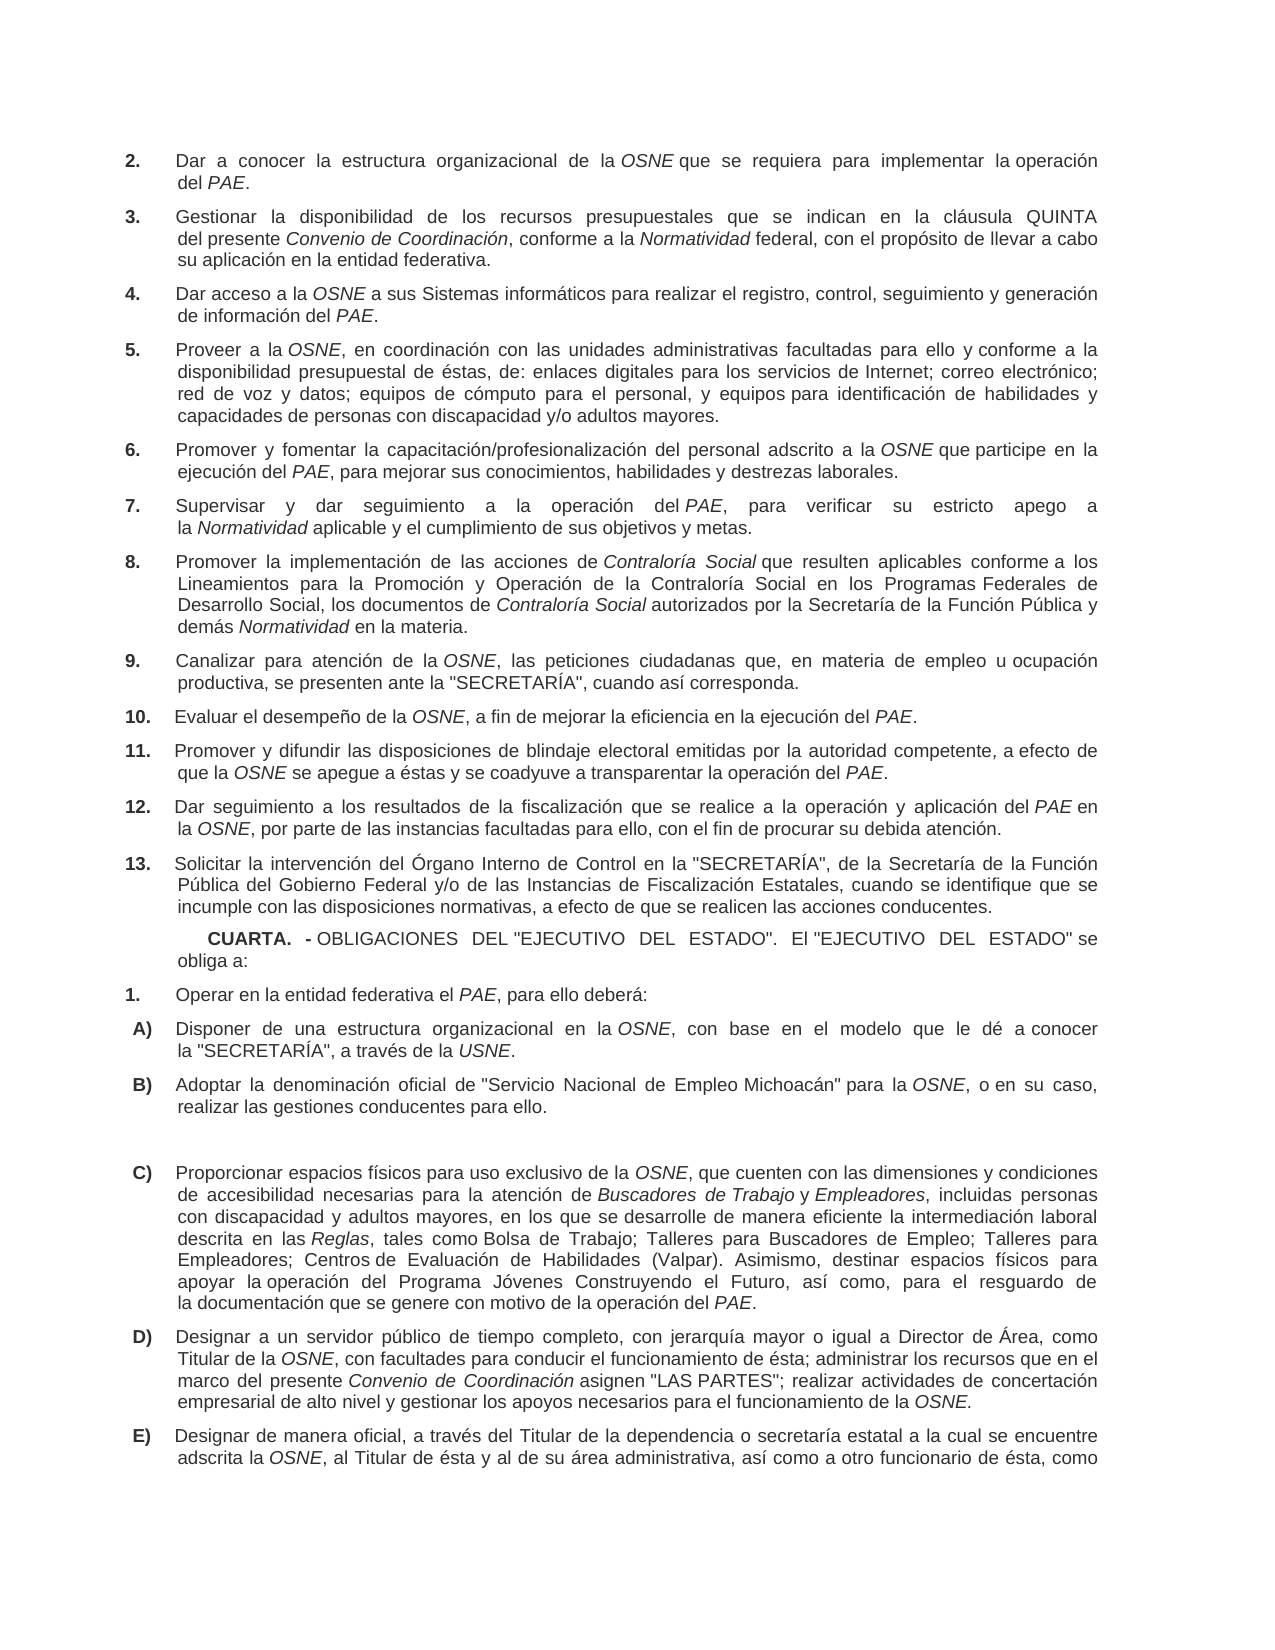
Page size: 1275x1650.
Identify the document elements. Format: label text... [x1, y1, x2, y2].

text 1. Operar en la entidad federativa el PAE, para ello deberá: [125, 982, 1098, 1006]
text 11. Promover y difundir las disposiciones de blindaje electoral emitidas por la autoridad competente, a efecto de que la OSNE se apegue a éstas y se coadyuve a transparentar la operación del PAE. [125, 738, 1098, 784]
text 12. Dar seguimiento a los resultados de la fiscalización que se realice a la operación y aplicación del PAE en la OSNE, por parte de las instancias facultadas para ello, con el fin de procurar su debida atención. [125, 794, 1098, 840]
text 6. Promover y fomentar la capacitación/profesionalización del personal adscrito a la OSNE que participe en la ejecución del PAE, para mejorar sus conocimientos, habilidades y destrezas laborales. [125, 436, 1098, 482]
text D) Designar a un servidor público de tiempo completo, con jerarquía mayor o igual a Director de Área, como Titular de la OSNE, con facultades para conducir el funcionamiento de ésta; administrar los recursos que en el marco del presente Convenio de Coordinación asignen "LAS PARTES"; realizar actividades de concertación empresarial de alto nivel y gestionar los apoyos necesarios para el funcionamiento de la OSNE. [132, 1324, 1098, 1413]
text 2. Dar a conocer la estructura organizacional de la OSNE que se requiera para implementar la operación del PAE. [125, 148, 1098, 193]
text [132, 1423, 1098, 1469]
text 3. Gestionar la disponibilidad de los recursos presupuestales que se indican en la cláusula QUINTA del presente Convenio de Coordinación, conforme a la Normatividad federal, con el propósito de llevar a cabo su aplicación en la entidad federativa. [125, 204, 1098, 271]
text 10. Evaluar el desempeño de la OSNE, a fin de mejorar la eficiencia en la ejecución del PAE. [125, 704, 1098, 728]
text CUARTA. - OBLIGACIONES DEL "EJECUTIVO DEL ESTADO". El "EJECUTIVO DEL ESTADO" se obliga a: [177, 928, 1098, 971]
text B) Adoptar la denominación oficial de "Servicio Nacional de Empleo Michoacán" para la OSNE, o en su caso, realizar las gestiones conducentes para ello. [132, 1072, 1098, 1118]
text A) Disponer de una estructura organizacional en la OSNE, con base en el modelo que le dé a conocer la "SECRETARÍA", a través de la USNE. [132, 1016, 1098, 1062]
text 5. Proveer a la OSNE, en coordinación con las unidades administrativas facultadas para ello y conforme a la disponibilidad presupuestal de éstas, de: enlaces digitales para los servicios de Internet; correo electrónico; red de voz y datos; equipos de cómputo para el personal, y equipos para identificación de habilidades y capacidades de personas con discapacidad y/o adultos mayores. [125, 337, 1098, 426]
text 4. Dar acceso a la OSNE a sus Sistemas informáticos para realizar el registro, control, seguimiento y generación de información del PAE. [125, 281, 1098, 327]
text 13. Solicitar la intervención del Órgano Interno de Control en la "SECRETARÍA", de la Secretaría de la Función Pública del Gobierno Federal y/o de las Instancias de Fiscalización Estatales, cuando se identifique que se incumple con las disposiciones normativas, a efecto de que se realicen las acciones conducentes. [125, 850, 1098, 917]
text 7. Supervisar y dar seguimiento a la operación del PAE, para verificar su estricto apego a la Normatividad aplicable y el cumplimiento de sus objetivos y metas. [125, 492, 1098, 538]
text 8. Promover la implementación de las acciones de Contraloría Social que resulten aplicables conforme a los Lineamientos para la Promoción y Operación de la Contraloría Social en los Programas Federales de Desarrollo Social, los documentos de Contraloría Social autorizados por la Secretaría de la Función Pública y demás Normatividad en la materia. [125, 548, 1098, 637]
text C) Proporcionar espacios físicos para uso exclusivo de la OSNE, que cuenten con las dimensiones y condiciones de accesibilidad necesarias para la atención de Buscadores de Trabajo y Empleadores, incluidas personas con discapacidad y adultos mayores, en los que se desarrolle de manera eficiente la intermediación laboral descrita en las Reglas, tales como Bolsa de Trabajo; Talleres para Buscadores de Empleo; Talleres para Empleadores; Centros de Evaluación de Habilidades (Valpar). Asimismo, destinar espacios físicos para apoyar la operación del Programa Jóvenes Construyendo el Futuro, así como, para el resguardo de la documentación que se genere con motivo de la operación del PAE. [132, 1160, 1098, 1313]
text 9. Canalizar para atención de la OSNE, las peticiones ciudadanas que, en materia de empleo u ocupación productiva, se presenten ante la "SECRETARÍA", cuando así corresponda. [125, 648, 1098, 693]
